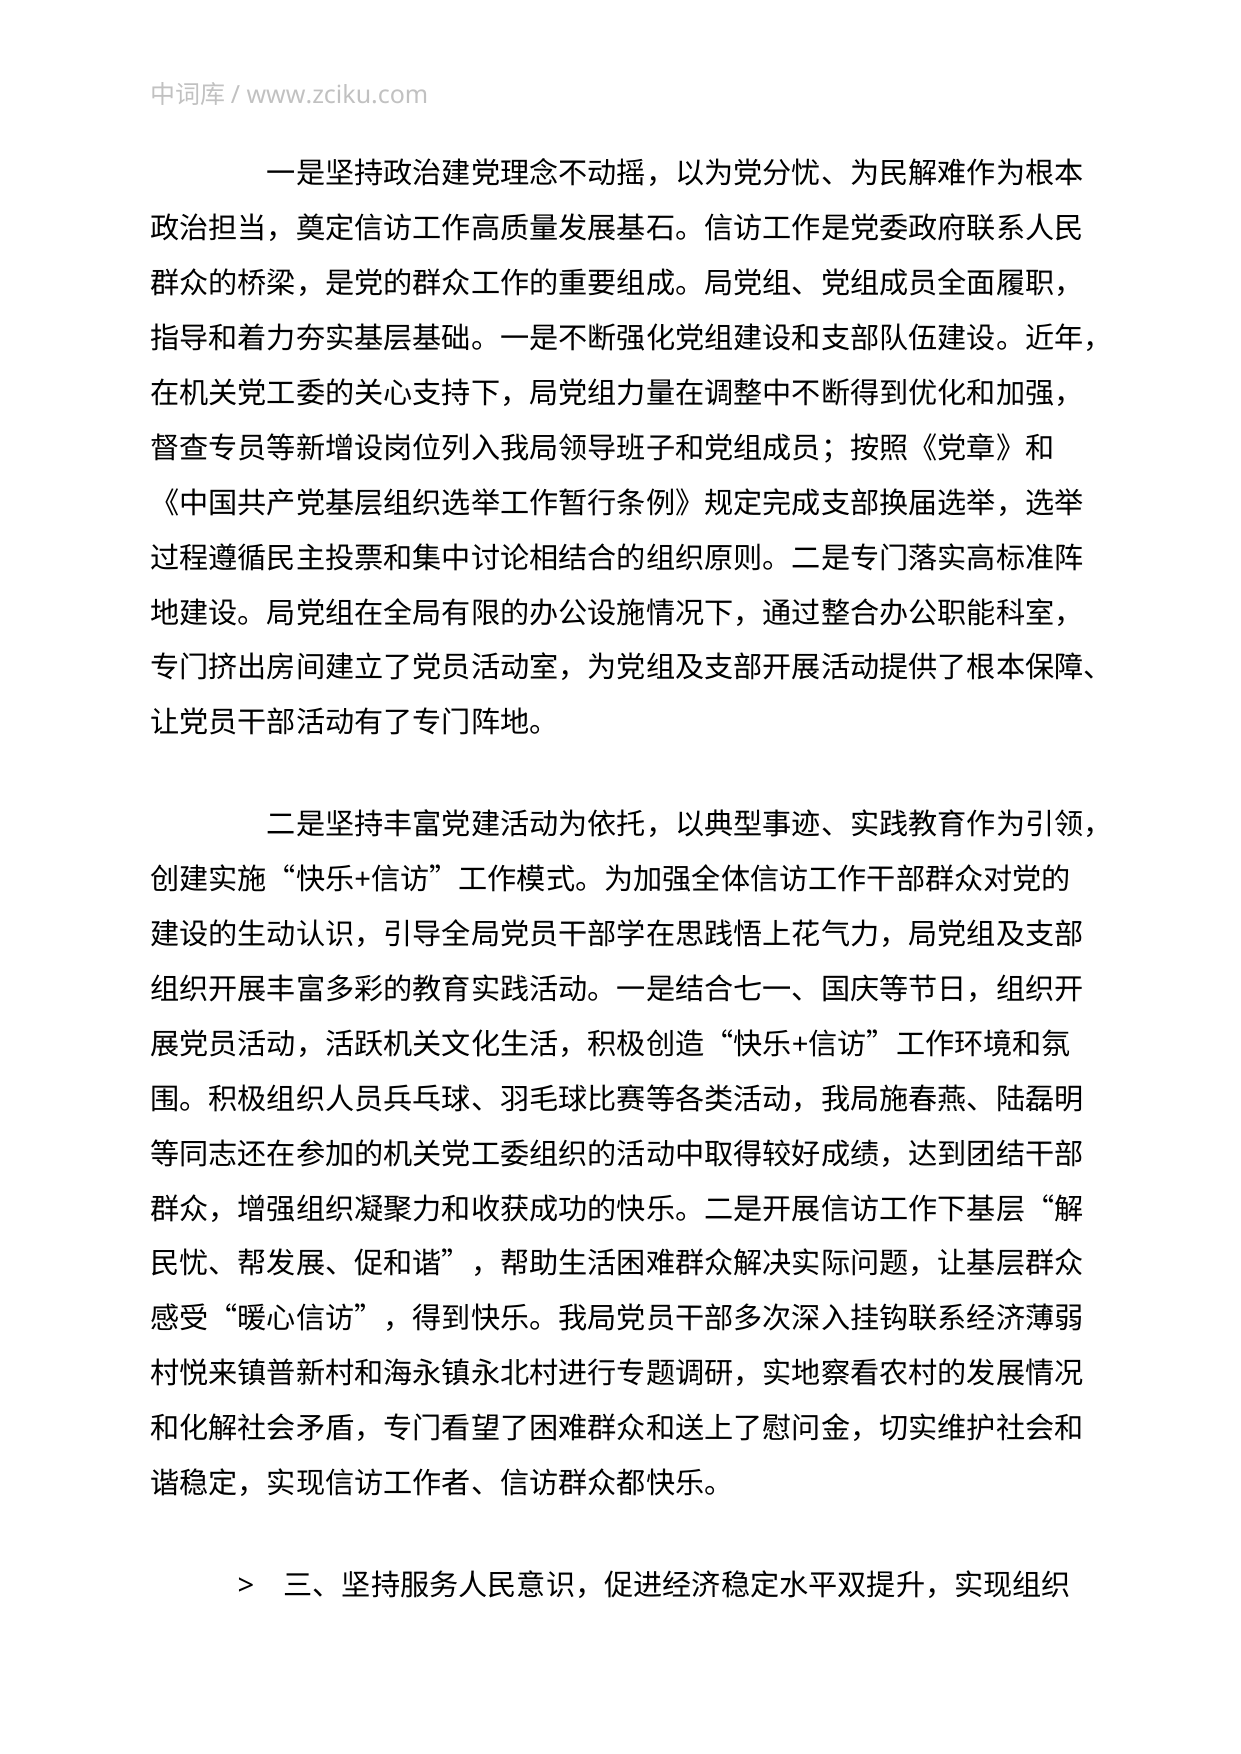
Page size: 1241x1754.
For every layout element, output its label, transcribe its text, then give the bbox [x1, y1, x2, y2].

text 一是坚持政治建党理念不动摇，以为党分忧、为民解难作为根本政治担当，奠定信访工作高质量发展基石。信访工作是党委政府联系人民群众的桥梁，是党的群众工作的重要组成。局党组、党组成员全面履职，指导和着力夯实基层基础。一是不断强化党组建设和支部队伍建设。近年，在机关党工委的关心支持下，局党组力量在调整中不断得到优化和加强，督查专员等新增设岗位列入我局领导班子和党组成员；按照《党章》和《中国共产党基层组织选举工作暂行条例》规定完成支部换届选举，选举过程遵循民主投票和集中讨论相结合的组织原则。二是专门落实高标准阵地建设。局党组在全局有限的办公设施情况下，通过整合办公职能科室，专门挤出房间建立了党员活动室，为党组及支部开展活动提供了根本保障、让党员干部活动有了专门阵地。 [150, 150, 1090, 741]
text 二是坚持丰富党建活动为依托，以典型事迹、实践教育作为引领，创建实施“快乐+信访”工作模式。为加强全体信访工作干部群众对党的建设的生动认识，引导全局党员干部学在思践悟上花气力，局党组及支部组织开展丰富多彩的教育实践活动。一是结合七一、国庆等节日，组织开展党员活动，活跃机关文化生活，积极创造“快乐+信访”工作环境和氛围。积极组织人员兵乓球、羽毛球比赛等各类活动，我局施春燕、陆磊明等同志还在参加的机关党工委组织的活动中取得较好成绩，达到团结干部群众，增强组织凝聚力和收获成功的快乐。二是开展信访工作下基层“解民忧、帮发展、促和谐”，帮助生活困难群众解决实际问题，让基层群众感受“暖心信访”，得到快乐。我局党员干部多次深入挂钩联系经济薄弱村悦来镇普新村和海永镇永北村进行专题调研，实地察看农村的发展情况和化解社会矛盾，专门看望了困难群众和送上了慰问金，切实维护社会和谐稳定，实现信访工作者、信访群众都快乐。 [150, 801, 1090, 1502]
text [150, 1561, 1090, 1604]
